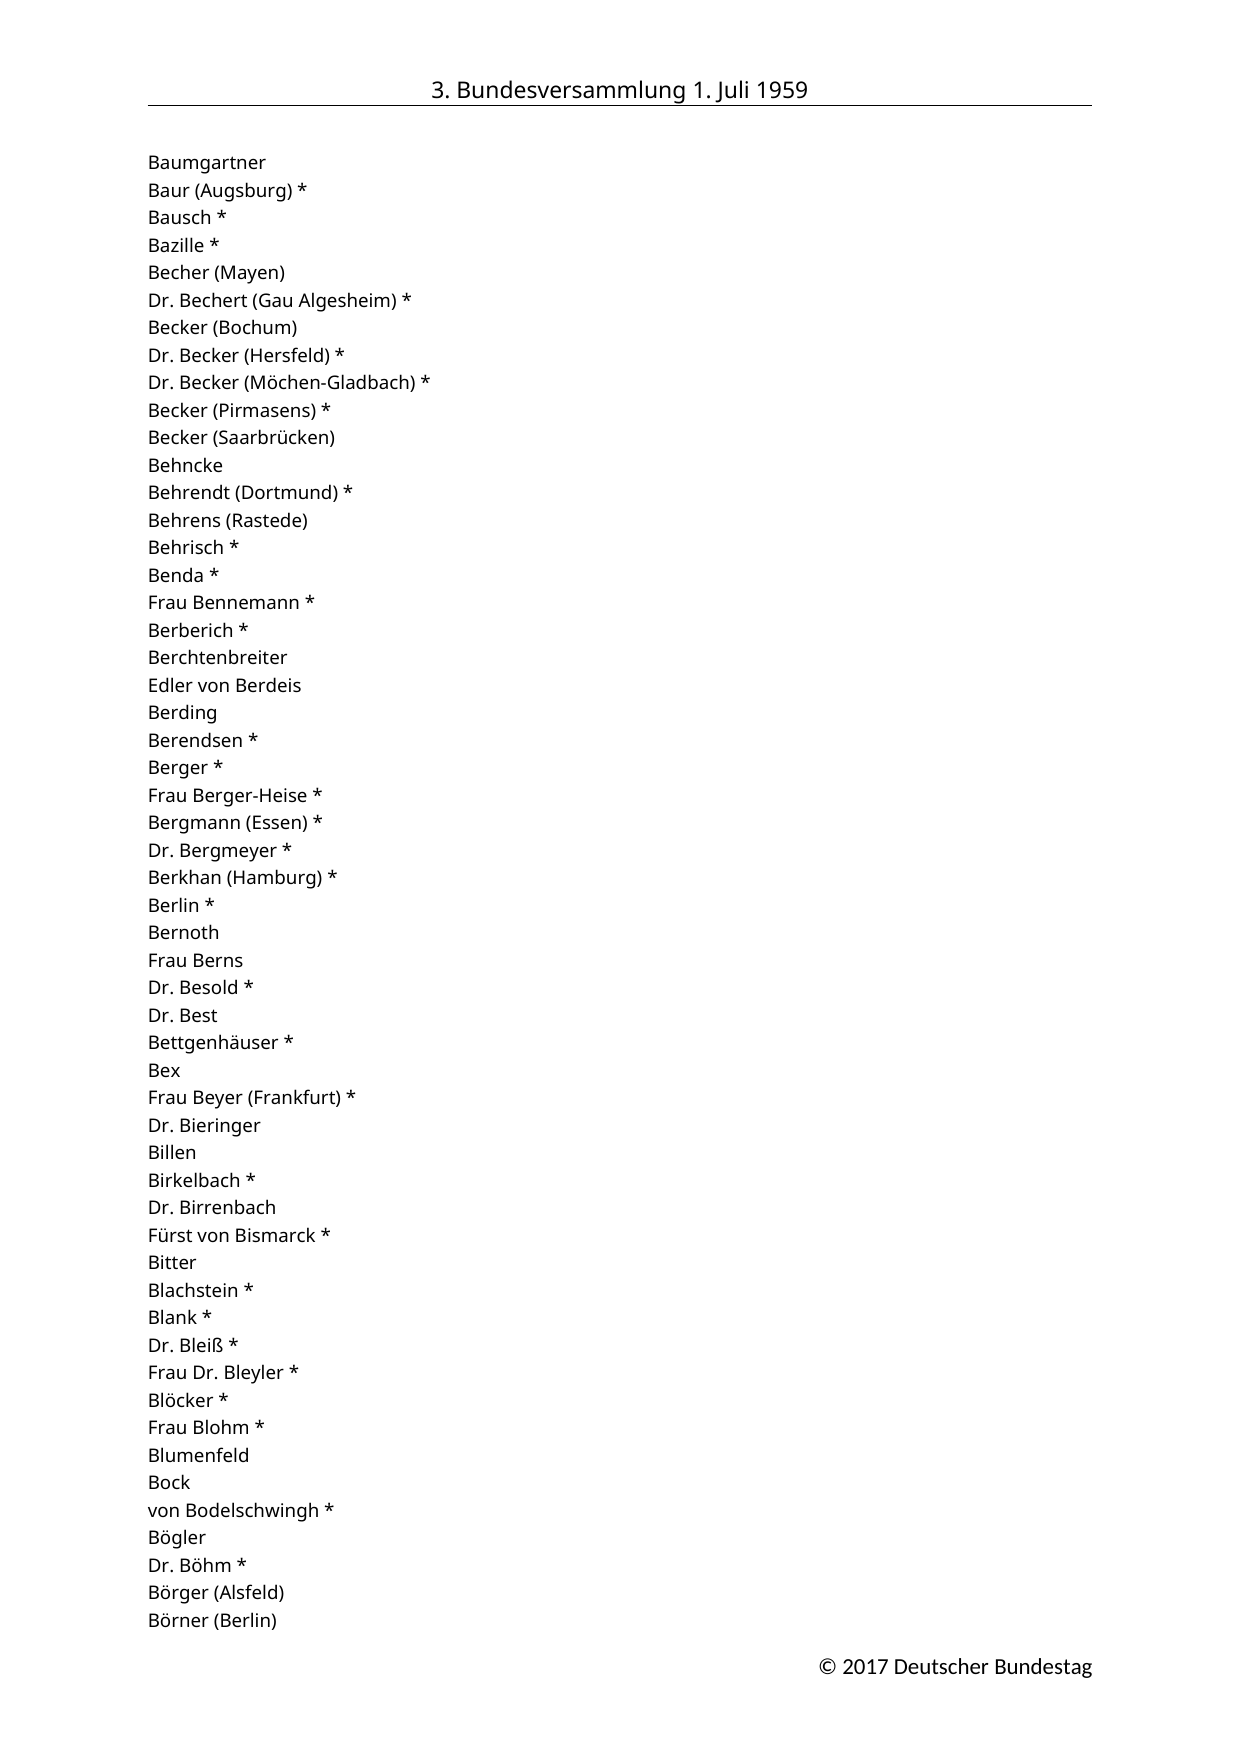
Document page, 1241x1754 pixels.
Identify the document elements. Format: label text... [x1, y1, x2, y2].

text Dr. Bergmeyer * [148, 835, 1093, 863]
text Berendsen * [148, 725, 1093, 753]
text Blöcker * [148, 1385, 1093, 1413]
text Bitter [148, 1248, 1093, 1275]
text Behrendt (Dortmund) * [148, 478, 1093, 505]
text Edler von Berdeis [148, 670, 1093, 698]
text Frau Berns [148, 945, 1093, 973]
text Bernoth [148, 918, 1093, 945]
text Berchtenbreiter [148, 643, 1093, 670]
text Bögler [148, 1523, 1093, 1550]
text Baumgartner [148, 148, 1093, 175]
text Dr. Becker (Hersfeld) * [148, 340, 1093, 368]
text Bex [148, 1055, 1093, 1083]
text Frau Beyer (Frankfurt) * [148, 1083, 1093, 1110]
text Becker (Pirmasens) * [148, 395, 1093, 423]
text Frau Berger-Heise * [148, 780, 1093, 808]
text Behncke [148, 450, 1093, 478]
text Blachstein * [148, 1275, 1093, 1303]
text Dr. Birrenbach [148, 1193, 1093, 1220]
text Berkhan (Hamburg) * [148, 863, 1093, 890]
text Dr. Best [148, 1000, 1093, 1028]
text Dr. Bechert (Gau Algesheim) * [148, 285, 1093, 313]
text Blank * [148, 1303, 1093, 1330]
text Berding [148, 698, 1093, 725]
text Berger * [148, 753, 1093, 780]
text Billen [148, 1138, 1093, 1165]
text Frau Bennemann * [148, 588, 1093, 615]
text Becher (Mayen) [148, 258, 1093, 285]
text Behrens (Rastede) [148, 505, 1093, 533]
text Börner (Berlin) [148, 1605, 1093, 1633]
text Bergmann (Essen) * [148, 808, 1093, 835]
text Dr. Böhm * [148, 1550, 1093, 1578]
text Baur (Augsburg) * [148, 175, 1093, 203]
text Becker (Saarbrücken) [148, 423, 1093, 450]
text Frau Blohm * [148, 1413, 1093, 1440]
text Birkelbach * [148, 1165, 1093, 1193]
text Bausch * [148, 203, 1093, 230]
text Benda * [148, 560, 1093, 588]
text Dr. Bleiß * [148, 1330, 1093, 1358]
text Blumenfeld [148, 1440, 1093, 1468]
text Becker (Bochum) [148, 313, 1093, 340]
text Fürst von Bismarck * [148, 1220, 1093, 1248]
text Frau Dr. Bleyler * [148, 1358, 1093, 1385]
text Bock [148, 1468, 1093, 1495]
text Dr. Besold * [148, 973, 1093, 1000]
text Dr. Bieringer [148, 1110, 1093, 1138]
text von Bodelschwingh * [148, 1495, 1093, 1523]
text Behrisch * [148, 533, 1093, 560]
text Bazille * [148, 230, 1093, 258]
text Dr. Becker (Möchen-Gladbach) * [148, 368, 1093, 395]
text Berberich * [148, 615, 1093, 643]
text Börger (Alsfeld) [148, 1578, 1093, 1605]
text Bettgenhäuser * [148, 1028, 1093, 1055]
text Berlin * [148, 890, 1093, 918]
